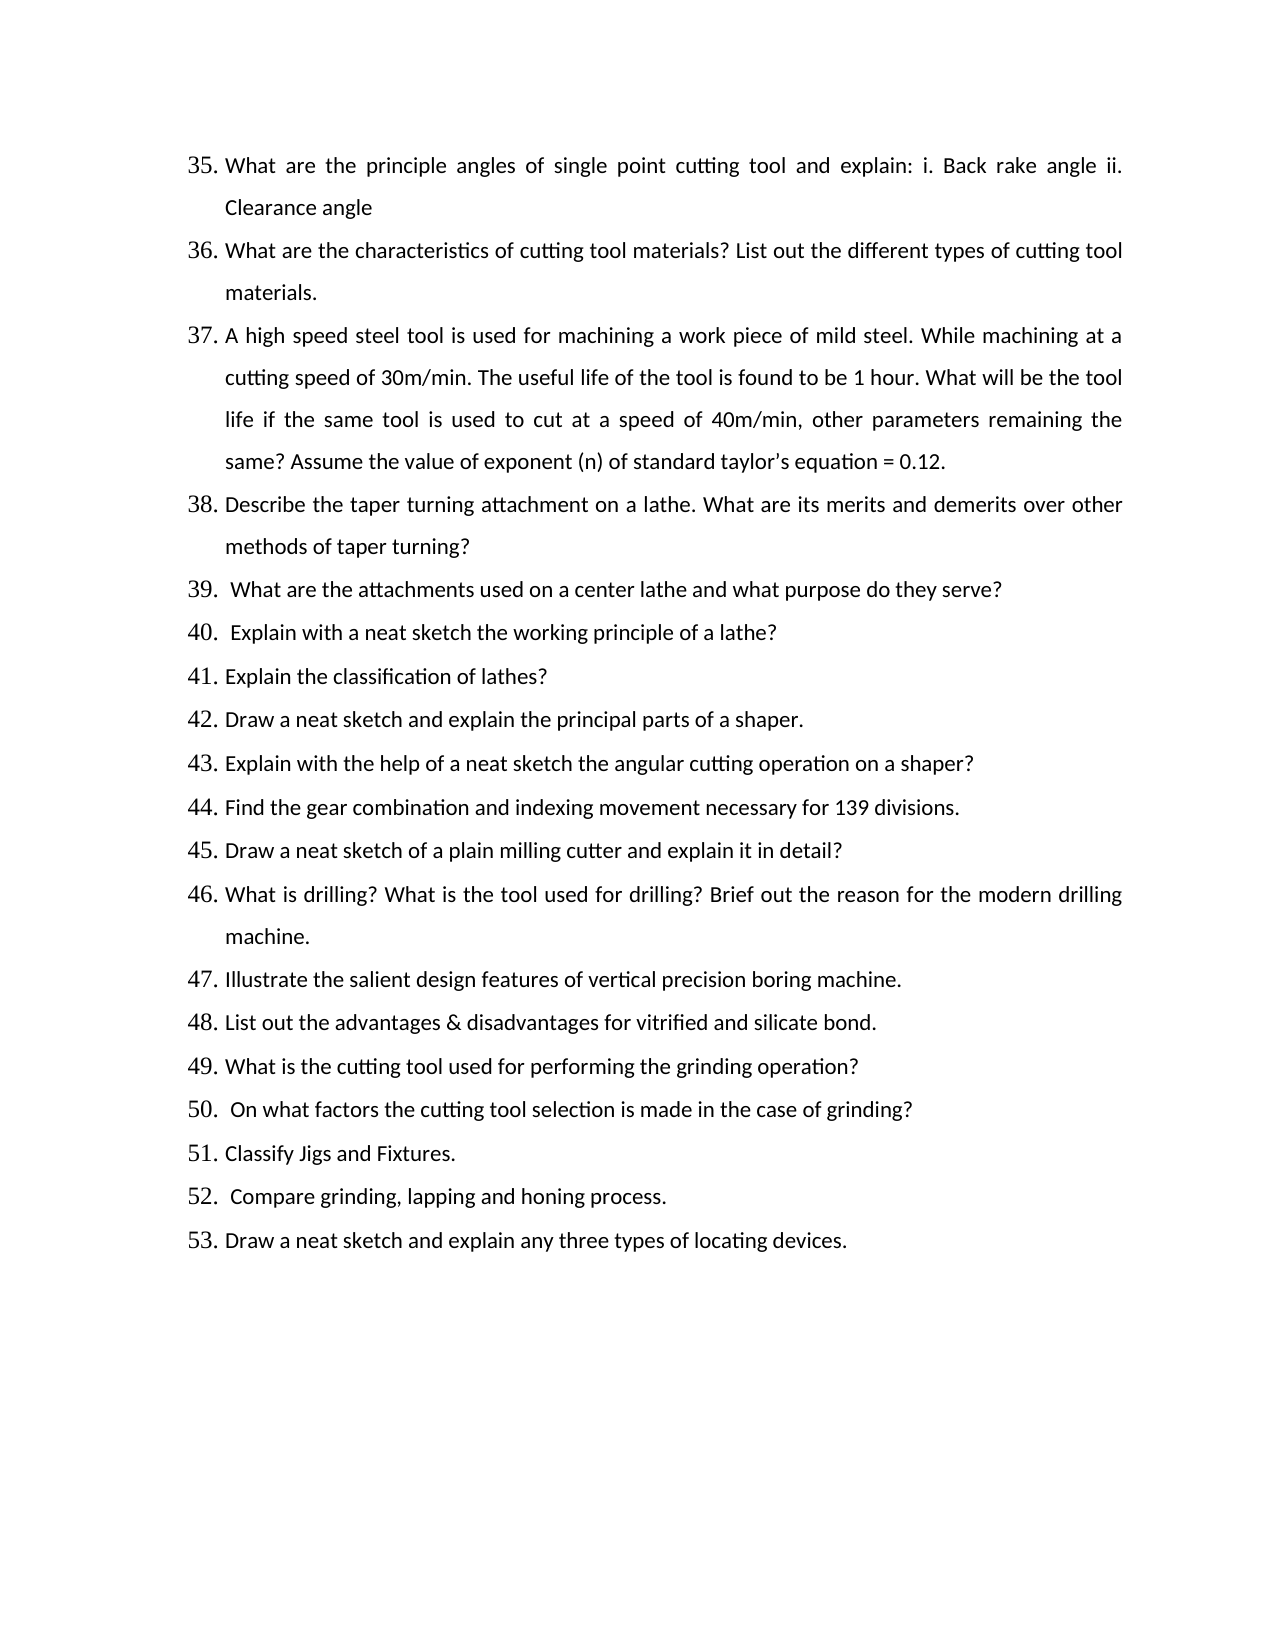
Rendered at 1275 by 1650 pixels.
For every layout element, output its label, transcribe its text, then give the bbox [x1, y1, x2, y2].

list Draw a neat sketch and explain any three types of locating devices. [187, 1225, 1125, 1254]
list What is the cutting tool used for performing the grinding operation? [187, 1051, 1125, 1080]
list What are the principle angles of single point cutting tool and explain: i. Back rake angle ii. Clearance angle [187, 150, 1125, 221]
list Explain the classification of lathes? [187, 661, 1125, 690]
list What are the characteristics of cutting tool materials? List out the different types of cutting tool materials. [187, 235, 1125, 306]
list What is drilling? What is the tool used for drilling? Brief out the reason for the modern drilling machine. [187, 879, 1125, 950]
list A high speed steel tool is used for machining a work piece of mild steel. While machining at a cutting speed of 30m/min. The useful life of the tool is found to be 1 hour. What will be the tool life if the same tool is used to cut at a speed of 40m/min, other parameters remaining the same? Assume the value of exponent (n) of standard taylor’s equation = 0.12. [187, 320, 1125, 475]
list Explain with the help of a neat sketch the angular cutting operation on a shaper? [187, 748, 1125, 777]
list Illustrate the salient design features of vertical precision boring machine. [187, 964, 1125, 993]
list Explain with a neat sketch the working principle of a lathe? [187, 617, 1125, 647]
list Classify Jigs and Fixtures. [187, 1138, 1125, 1167]
list Draw a neat sketch and explain the principal parts of a shaper. [187, 704, 1125, 734]
list What are the attachments used on a center lathe and what purpose do they serve? [187, 574, 1125, 603]
list Describe the taper turning attachment on a lathe. What are its merits and demerits over other methods of taper turning? [187, 489, 1125, 560]
list Draw a neat sketch of a plain milling cutter and explain it in detail? [187, 835, 1125, 864]
list List out the advantages & disadvantages for vitrified and silicate bond. [187, 1007, 1125, 1036]
list Find the gear combination and indexing movement necessary for 139 divisions. [187, 792, 1125, 821]
list Compare grinding, lapping and honing process. [187, 1181, 1125, 1211]
list On what factors the cutting tool selection is made in the case of grinding? [187, 1094, 1125, 1123]
